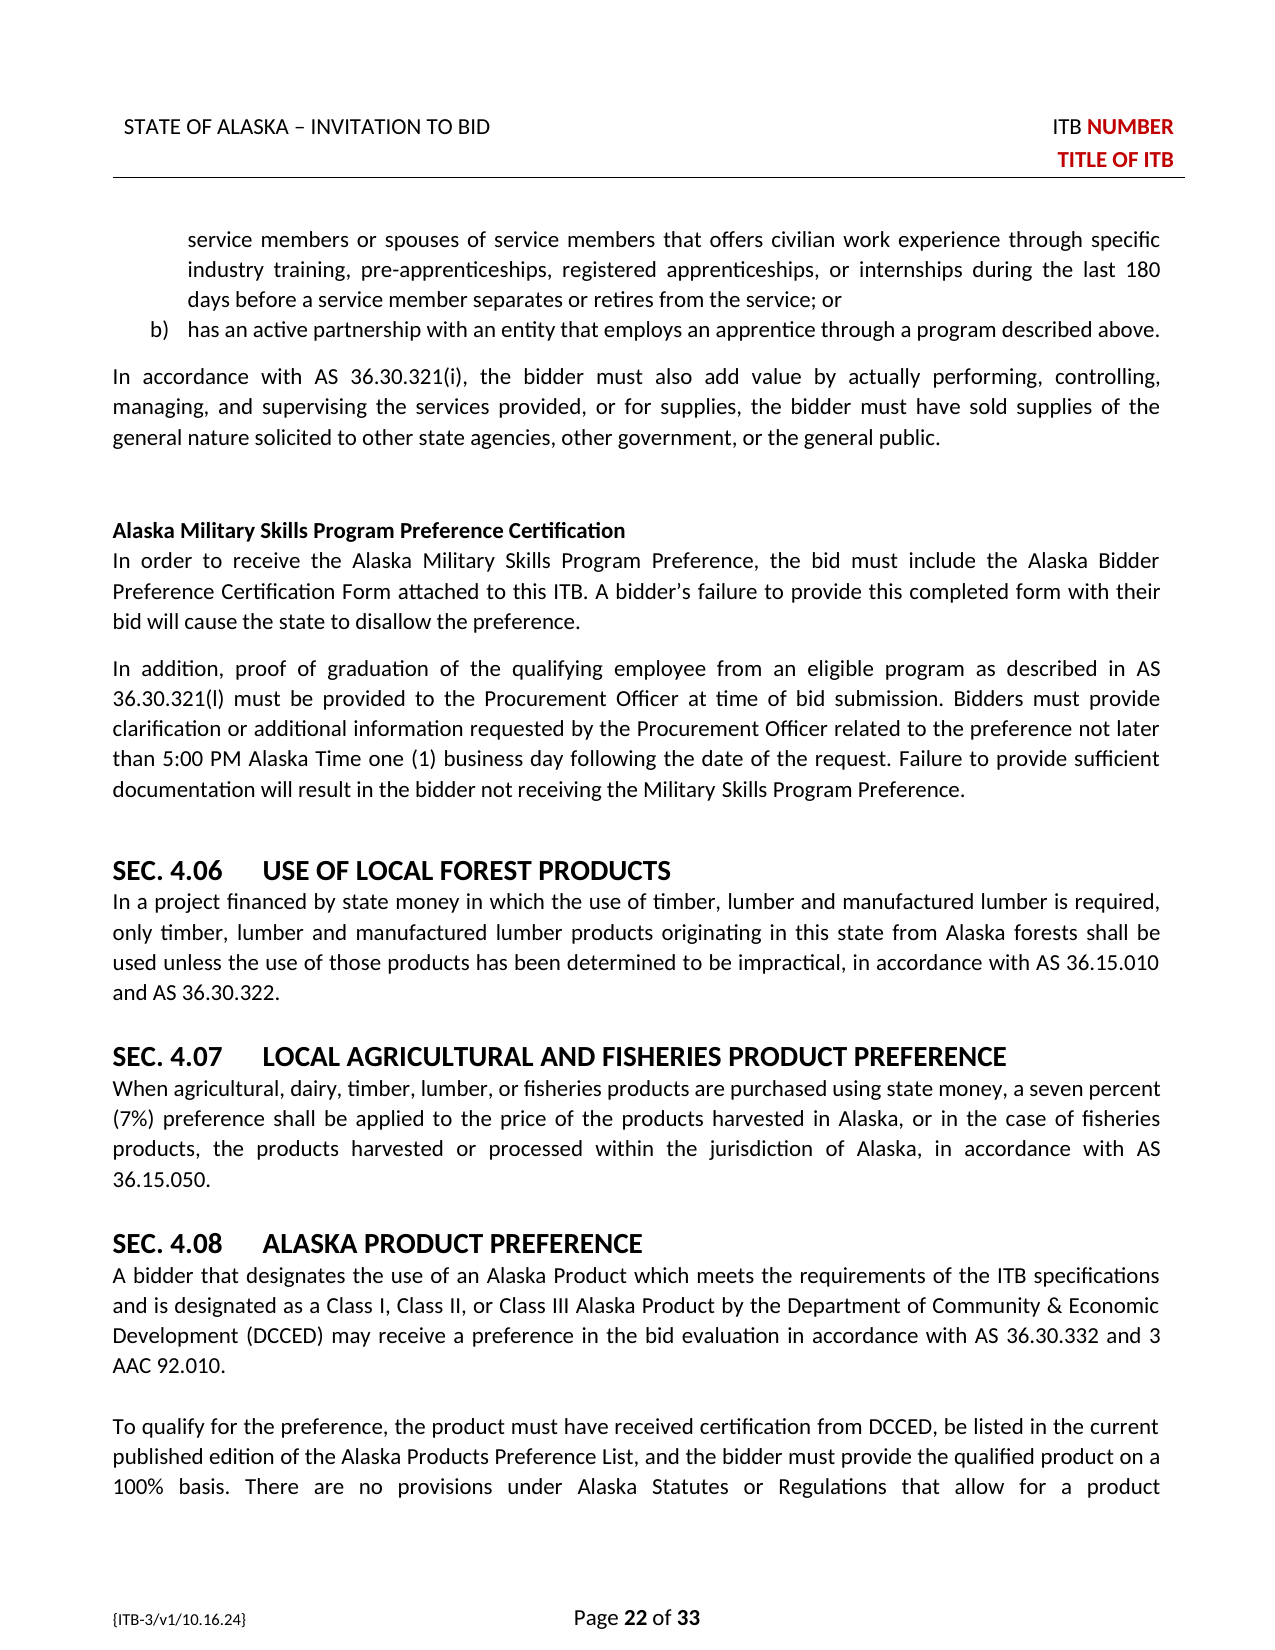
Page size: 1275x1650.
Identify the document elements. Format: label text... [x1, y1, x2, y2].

text In order to receive the Alaska Military Skills Program Preference, the bid must include the Alaska Bidder Preference Certification Form attached to this ITB. A bidder’s failure to provide this completed form with their bid will cause the state to disallow the preference. [112, 547, 1162, 635]
text A bidder that designates the use of an Alaska Product which meets the requirements of the ITB specifications and is designated as a Class I, Class II, or Class III Alaska Product by the Department of Community & Economic Development (DCCED) may receive a preference in the bid evaluation in accordance with AS 36.30.332 and 3 AAC 92.010. [112, 1261, 1162, 1379]
text In a project financed by state money in which the use of timber, lumber and manufactured lumber is required, only timber, lumber and manufactured lumber products originating in this state from Alaska forests shall be used unless the use of those products has been determined to be impractical, in accordance with AS 36.15.010 and AS 36.30.322. [112, 887, 1162, 1006]
text use of local forest products [112, 852, 1162, 887]
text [112, 1412, 1162, 1500]
subtitle alaska product preference [112, 1225, 1162, 1261]
subtitle local agricultural and fisheries product preference [112, 1038, 1162, 1074]
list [150, 225, 1162, 313]
text In accordance with AS 36.30.321(i), the bidder must also add value by actually performing, controlling, managing, and supervising the services provided, or for supplies, the bidder must have sold supplies of the general nature solicited to other state agencies, other government, or the general public. [112, 362, 1162, 451]
text When agricultural, dairy, timber, lumber, or fisheries products are purchased using state money, a seven percent (7%) preference shall be applied to the price of the products harvested in Alaska, or in the case of fisheries products, the products harvested or processed within the jurisdiction of Alaska, in accordance with AS 36.15.050. [112, 1074, 1162, 1193]
text In addition, proof of graduation of the qualifying employee from an eligible program as described in AS 36.30.321(l) must be provided to the Procurement Officer at time of bid submission. Bidders must provide clarification or additional information requested by the Procurement Officer related to the preference not later than 5:00 PM Alaska Time one (1) business day following the date of the request. Failure to provide sufficient documentation will result in the bidder not receiving the Military Skills Program Preference. [112, 654, 1162, 803]
list has an active partnership with an entity that employs an apprentice through a program described above. [150, 315, 1162, 343]
text Alaska Military Skills Program Preference Certification [112, 516, 1162, 544]
